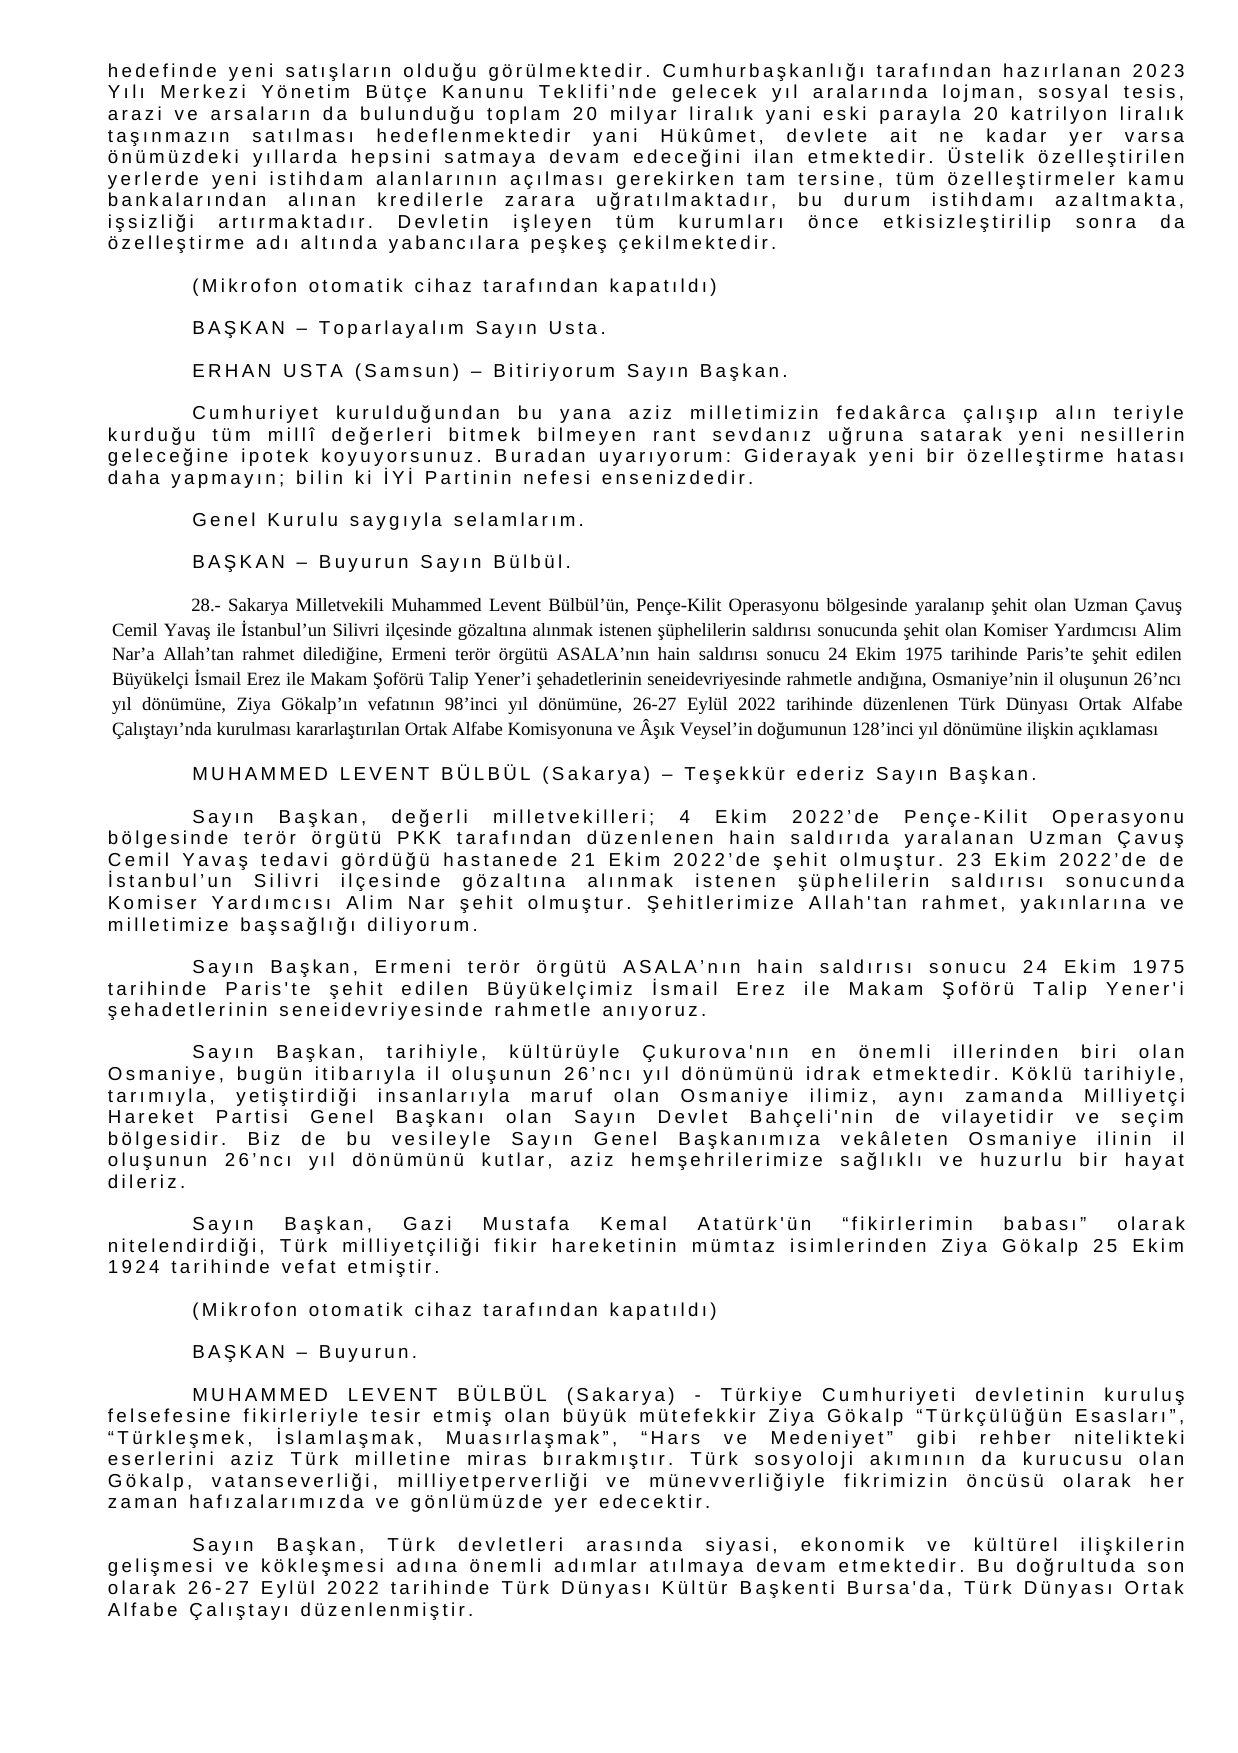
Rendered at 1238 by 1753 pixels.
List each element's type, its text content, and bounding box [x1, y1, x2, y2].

text Cumhuriyet kurulduğundan bu yana aziz milletimizin fedakârca çalışıp alın teriyle kurduğu tüm millî değerleri bitmek bilmeyen rant sevdanız uğruna satarak yeni nesillerin geleceğine ipotek koyuyorsunuz. Buradan uyarıyorum: Giderayak yeni bir özelleştirme hatası daha yapmayın; bilin ki İYİ Partinin nefesi ensenizdedir. [108, 402, 1186, 488]
text Sayın Başkan, değerli milletvekilleri; 4 Ekim 2022’de Pençe-Kilit Operasyonu bölgesinde terör örgütü PKK tarafından düzenlenen hain saldırıda yaralanan Uzman Çavuş Cemil Yavaş tedavi gördüğü hastanede 21 Ekim 2022’de şehit olmuştur. 23 Ekim 2022’de de İstanbul’un Silivri ilçesinde gözaltına alınmak istenen şüphelilerin saldırısı sonucunda Komiser Yardımcısı Alim Nar şehit olmuştur. Şehitlerimize Allah'tan rahmet, yakınlarına ve milletimize başsağlığı diliyorum. [108, 806, 1186, 935]
text BAŞKAN – Buyurun Sayın Bülbül. [108, 551, 1186, 573]
text Sayın Başkan, Türk devletleri arasında siyasi, ekonomik ve kültürel ilişkilerin gelişmesi ve kökleşmesi adına önemli adımlar atılmaya devam etmektedir. Bu doğrultuda son olarak 26-27 Eylül 2022 tarihinde Türk Dünyası Kültür Başkenti Bursa'da, Türk Dünyası Ortak Alfabe Çalıştayı düzenlenmiştir. [108, 1534, 1186, 1620]
text Sayın Başkan, tarihiyle, kültürüyle Çukurova'nın en önemli illerinden biri olan Osmaniye, bugün itibarıyla il oluşunun 26’ncı yıl dönümünü idrak etmektedir. Köklü tarihiyle, tarımıyla, yetiştirdiği insanlarıyla maruf olan Osmaniye ilimiz, aynı zamanda Milliyetçi Hareket Partisi Genel Başkanı olan Sayın Devlet Bahçeli'nin de vilayetidir ve seçim bölgesidir. Biz de bu vesileyle Sayın Genel Başkanımıza vekâleten Osmaniye ilinin il oluşunun 26’ncı yıl dönümünü kutlar, aziz hemşehrilerimize sağlıklı ve huzurlu bir hayat dileriz. [108, 1041, 1186, 1192]
text MUHAMMED LEVENT BÜLBÜL (Sakarya) – Teşekkür ederiz Sayın Başkan. [108, 763, 1186, 785]
text Genel Kurulu saygıyla selamlarım. [108, 509, 1186, 530]
text Sayın Başkan, Gazi Mustafa Kemal Atatürk'ün “fikirlerimin babası” olarak nitelendirdiği, Türk milliyetçiliği fikir hareketinin mümtaz isimlerinden Ziya Gökalp 25 Ekim 1924 tarihinde vefat etmiştir. [108, 1213, 1186, 1278]
text (Mikrofon otomatik cihaz tarafından kapatıldı) [108, 1299, 1186, 1320]
text Sayın Başkan, Ermeni terör örgütü ASALA’nın hain saldırısı sonucu 24 Ekim 1975 tarihinde Paris'te şehit edilen Büyükelçimiz İsmail Erez ile Makam Şoförü Talip Yener'i şehadetlerinin seneidevriyesinde rahmetle anıyoruz. [108, 956, 1186, 1021]
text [108, 60, 1186, 254]
text BAŞKAN – Toparlayalım Sayın Usta. [108, 317, 1186, 338]
text (Mikrofon otomatik cihaz tarafından kapatıldı) [108, 274, 1186, 296]
text MUHAMMED LEVENT BÜLBÜL (Sakarya) - Türkiye Cumhuriyeti devletinin kuruluş felsefesine fikirleriyle tesir etmiş olan büyük mütefekkir Ziya Gökalp “Türkçülüğün Esasları”, “Türkleşmek, İslamlaşmak, Muasırlaşmak”, “Hars ve Medeniyet” gibi rehber nitelikteki eserlerini aziz Türk milletine miras bırakmıştır. Türk sosyoloji akımının da kurucusu olan Gökalp, vatanseverliği, milliyetperverliği ve münevverliğiyle fikrimizin öncüsü olarak her zaman hafızalarımızda ve gönlümüzde yer edecektir. [108, 1383, 1186, 1513]
text ERHAN USTA (Samsun) – Bitiriyorum Sayın Başkan. [108, 359, 1186, 381]
text 28.- Sakarya Milletvekili Muhammed Levent Bülbül’ün, Pençe-Kilit Operasyonu bölgesinde yaralanıp şehit olan Uzman Çavuş Cemil Yavaş ile İstanbul’un Silivri ilçesinde gözaltına alınmak istenen şüphelilerin saldırısı sonucunda şehit olan Komiser Yardımcısı Alim Nar’a Allah’tan rahmet dilediğine, Ermeni terör örgütü ASALA’nın hain saldırısı sonucu 24 Ekim 1975 tarihinde Paris’te şehit edilen Büyükelçi İsmail Erez ile Makam Şoförü Talip Yener’i şehadetlerinin seneidevriyesinde rahmetle andığına, Osmaniye’nin il oluşunun 26’ncı yıl dönümüne, Ziya Gökalp’ın vefatının 98’inci yıl dönümüne, 26-27 Eylül 2022 tarihinde düzenlenen Türk Dünyası Ortak Alfabe Çalıştayı’nda kurulması kararlaştırılan Ortak Alfabe Komisyonuna ve Âşık Veysel’in doğumunun 128’inci yıl dönümüne ilişkin açıklaması [112, 594, 1184, 739]
text BAŞKAN – Buyurun. [108, 1341, 1186, 1363]
